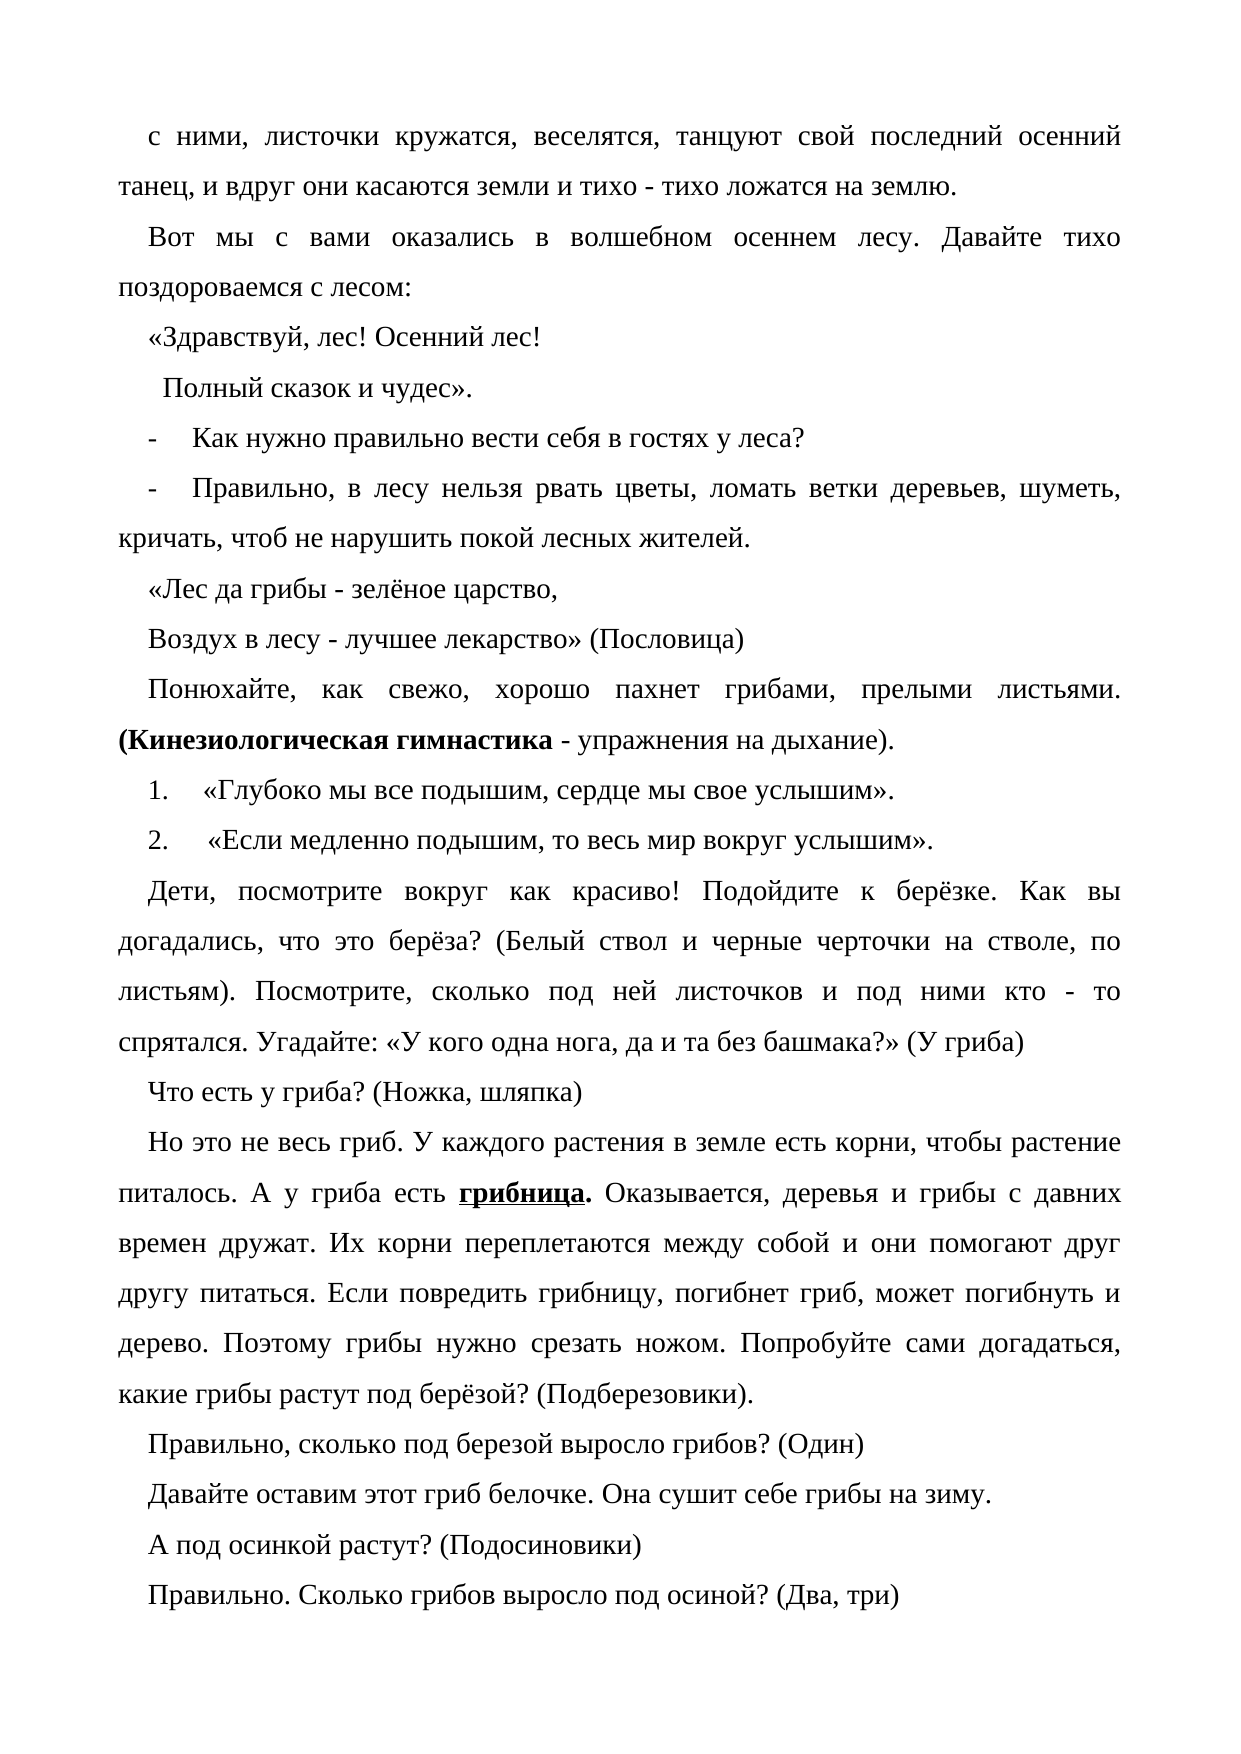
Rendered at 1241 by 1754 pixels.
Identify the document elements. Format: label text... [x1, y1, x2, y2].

list «Если медленно подышим, то весь мир вокруг услышим». [118, 822, 1122, 856]
text с ними, листочки кружатся, веселятся, танцуют свой последний осенний танец, и вдруг они касаются земли и тихо - тихо ложатся на землю. [118, 118, 1122, 202]
text Давайте оставим этот гриб белочке. Она сушит себе грибы на зиму. [118, 1477, 1122, 1510]
text Воздух в лесу - лучшее лекарство» (Пословица) [118, 621, 1122, 655]
list Правильно, в лесу нельзя рвать цветы, ломать ветки деревьев, шуметь, кричать, чтоб не нарушить покой лесных жителей. [118, 470, 1122, 554]
text Вот мы с вами оказались в волшебном осеннем лесу. Давайте тихо поздороваемся с лесом: [118, 219, 1122, 303]
text Но это не весь гриб. У каждого растения в земле есть корни, чтобы растение питалось. А у гриба есть грибница. Оказывается, деревья и грибы с давних времен дружат. Их корни переплетаются между собой и они помогают друг другу питаться. Если повредить грибницу, погибнет гриб, может погибнуть и дерево. Поэтому грибы нужно срезать ножом. Попробуйте сами догадаться, какие грибы растут под берёзой? (Подберезовики). [118, 1124, 1122, 1409]
text Что есть у гриба? (Ножка, шляпка) [118, 1074, 1122, 1108]
text Дети, посмотрите вокруг как красиво! Подойдите к берёзке. Как вы догадались, что это берёза? (Белый ствол и черные черточки на стволе, по листьям). Посмотрите, сколько под ней листочков и под ними кто - то спрятался. Угадайте: «У кого одна нога, да и та без башмака?» (У гриба) [118, 873, 1122, 1057]
text Понюхайте, как свежо, хорошо пахнет грибами, прелыми листьями. (Кинезиологическая гимнастика - упражнения на дыхание). [118, 672, 1122, 755]
text Правильно. Сколько грибов выросло под осиной? (Два, три) [118, 1577, 1122, 1611]
text А под осинкой растут? (Подосиновики) [118, 1527, 1122, 1560]
list «Глубоко мы все подышим, сердце мы свое услышим». [118, 772, 1122, 806]
text Полный сказок и чудес». [118, 370, 1122, 403]
text «Здравствуй, лес! Осенний лес! [118, 319, 1122, 353]
text «Лес да грибы - зелёное царство, [118, 571, 1122, 604]
text Правильно, сколько под березой выросло грибов? (Один) [118, 1426, 1122, 1460]
list Как нужно правильно вести себя в гостях у леса? [118, 420, 1122, 453]
